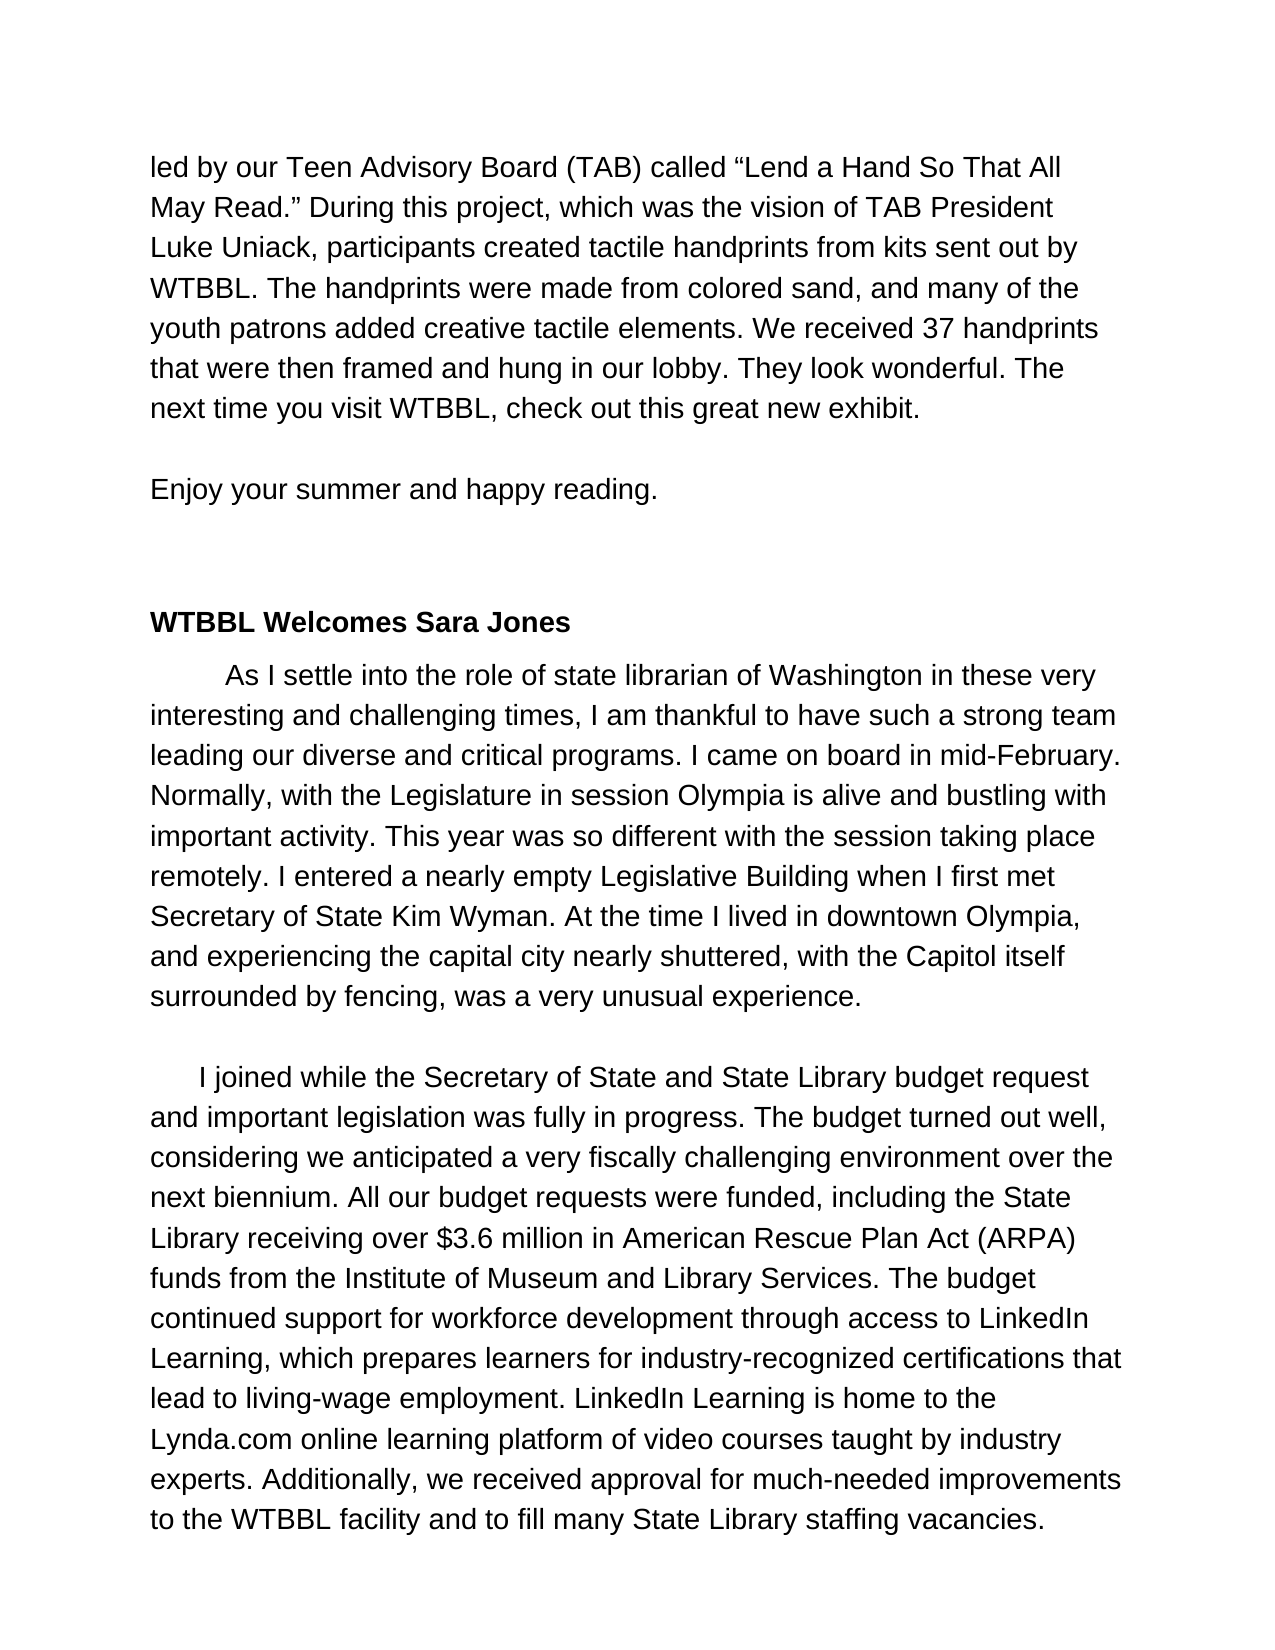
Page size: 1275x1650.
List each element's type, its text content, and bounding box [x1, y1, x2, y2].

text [150, 1341, 1125, 1536]
text I joined while the Secretary of State and State Library budget request and important legislation was fully in progress. The budget turned out well, considering we anticipated a very fiscally challenging environment over the next biennium. All our budget requests were funded, including the State Library receiving over $3.6 million in American Rescue Plan Act (ARPA) funds from the Institute of Museum and Library Services. The budget continued support for workforce development through access to LinkedIn [150, 1060, 1125, 1334]
text Enjoy your summer and happy reading. [150, 472, 1125, 505]
text WTBBL Welcomes Sara Jones [150, 605, 1125, 638]
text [150, 150, 1125, 425]
text As I settle into the role of state librarian of Washington in these very interesting and challenging times, I am thankful to have such a strong team leading our diverse and critical programs. I came on board in mid-February. Normally, with the Legislature in session Olympia is alive and bustling with important activity. This year was so different with the session taking place remotely. I entered a nearly empty Legislative Building when I first met Secretary of State Kim Wyman. At the time I lived in downtown Olympia, and experiencing the capital city nearly shuttered, with the Capitol itself surrounded by fencing, was a very unusual experience. [150, 658, 1125, 1013]
